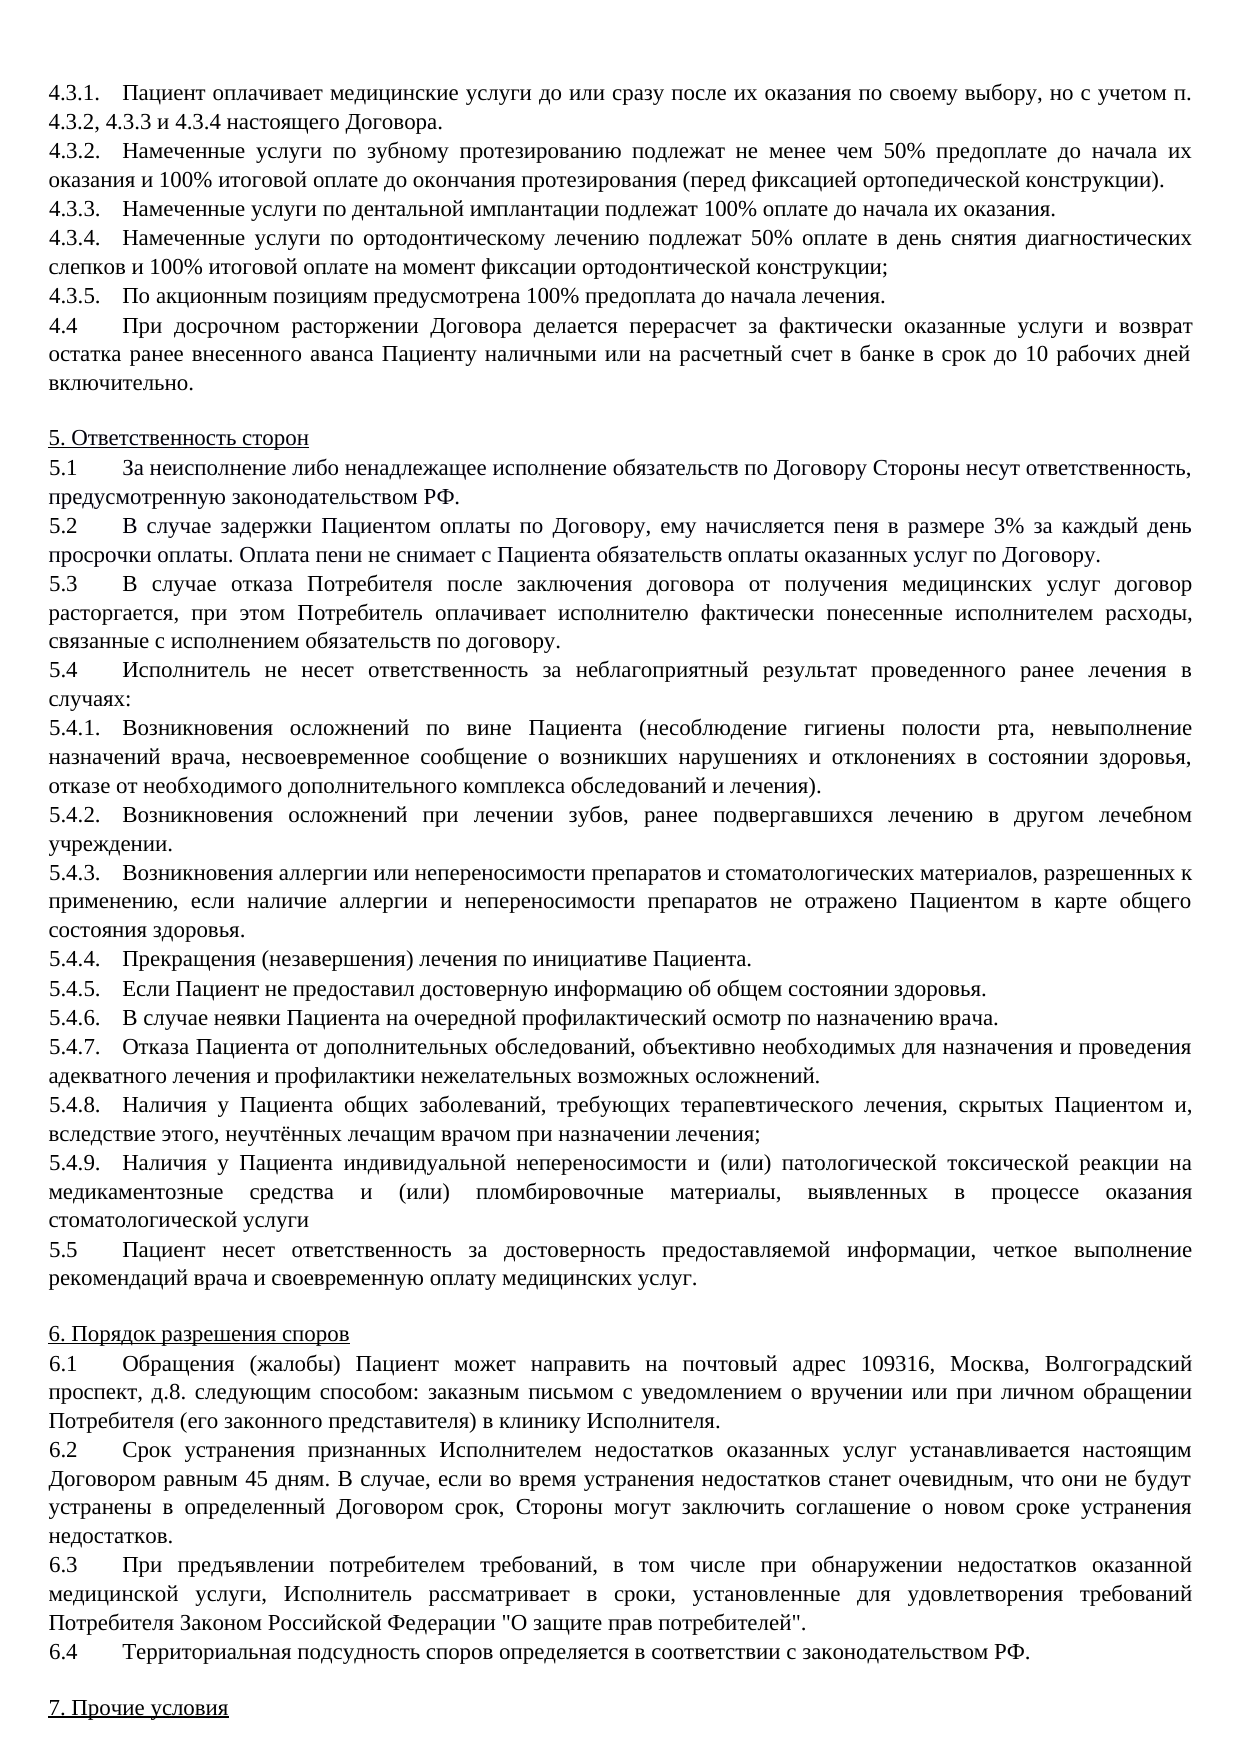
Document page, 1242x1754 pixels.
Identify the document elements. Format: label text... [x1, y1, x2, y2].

list Территориальная подсудность споров определяется в соответствии с законодательством РФ. [48, 1638, 1194, 1664]
list Пациент несет ответственность за достоверность предоставляемой информации, четкое выполнение рекомендаций врача и своевременную оплату медицинских услуг. [48, 1236, 1194, 1291]
list В случае неявки Пациента на очередной профилактический осмотр по назначению врача. [48, 1004, 1194, 1030]
list Возникновения осложнений при лечении зубов, ранее подвергавшихся лечению в другом лечебном учреждении. [48, 801, 1194, 856]
list Если Пациент не предоставил достоверную информацию об общем состоянии здоровья. [48, 975, 1194, 1001]
list Прочие условия [48, 1694, 1195, 1720]
list Наличия у Пациента общих заболеваний, требующих терапевтического лечения, скрытых Пациентом и, вследствие этого, неучтённых лечащим врачом при назначении лечения; [48, 1091, 1194, 1146]
list Наличия у Пациента индивидуальной непереносимости и (или) патологической токсической реакции на медикаментозные средства и (или) пломбировочные материалы, выявленных в процессе оказания стоматологической услуги [48, 1149, 1194, 1233]
list В случае отказа Потребителя после заключения договора от получения медицинских услуг договор расторгается, при этом Потребитель оплачивает исполнителю фактически понесенные исполнителем расходы, связанные с исполнением обязательств по договору. [48, 570, 1194, 654]
list Порядок разрешения споров [48, 1320, 1195, 1346]
list В случае задержки Пациентом оплаты по Договору, ему начисляется пеня в размере 3% за каждый день просрочки оплаты. Оплата пени не снимает с Пациента обязательств оплаты оказанных услуг по Договору. [48, 512, 1194, 567]
list Ответственность сторон [48, 424, 1195, 451]
list Прекращения (незавершения) лечения по инициативе Пациента. [48, 946, 1194, 972]
text 4.3.5. По акционным позициям предусмотрена 100% предоплата до начала лечения. [48, 282, 1194, 309]
text 4.3.4. Намеченные услуги по ортодонтическому лечению подлежат 50% оплате в день снятия диагностических слепков и 100% итоговой оплате на момент фиксации ортодонтической конструкции; [48, 224, 1194, 279]
list При предъявлении потребителем требований, в том числе при обнаружении недостатков оказанной медицинской услуги, Исполнитель рассматривает в сроки, установленные для удовлетворения требований Потребителя Законом Российской Федерации "О защите прав потребителей". [48, 1551, 1194, 1635]
list Возникновения осложнений по вине Пациента (несоблюдение гигиены полости рта, невыполнение назначений врача, несвоевременное сообщение о возникших нарушениях и отклонениях в состоянии здоровья, отказе от необходимого дополнительного комплекса обследований и лечения). [48, 714, 1194, 798]
list Возникновения аллергии или непереносимости препаратов и стоматологических материалов, разрешенных к применению, если наличие аллергии и непереносимости препаратов не отражено Пациентом в карте общего состояния здоровья. [48, 859, 1194, 943]
list Исполнитель не несет ответственность за неблагоприятный результат проведенного ранее лечения в случаях: [48, 657, 1194, 712]
list При досрочном расторжении Договора делается перерасчет за фактически оказанные услуги и возврат остатка ранее внесенного аванса Пациенту наличными или на расчетный счет в банке в срок до 10 рабочих дней включительно. [48, 312, 1194, 395]
list Отказа Пациента от дополнительных обследований, объективно необходимых для назначения и проведения адекватного лечения и профилактики нежелательных возможных осложнений. [48, 1033, 1194, 1088]
text 4.3.3. Намеченные услуги по дентальной имплантации подлежат 100% оплате до начала их оказания. [48, 195, 1194, 222]
list Обращения (жалобы) Пациент может направить на почтовый адрес 109316, Москва, Волгоградский проспект, д.8. следующим способом: заказным письмом с уведомлением о вручении или при личном обращении Потребителя (его законного представителя) в клинику Исполнителя. [48, 1349, 1194, 1433]
list За неисполнение либо ненадлежащее исполнение обязательств по Договору Стороны несут ответственность, предусмотренную законодательством РФ. [48, 454, 1194, 509]
text 4.3.2. Намеченные услуги по зубному протезированию подлежат не менее чем 50% предоплате до начала их оказания и 100% итоговой оплате до окончания протезирования (перед фиксацией ортопедической конструкции). [48, 137, 1194, 192]
list Срок устранения признанных Исполнителем недостатков оказанных услуг устанавливается настоящим Договором равным 45 дням. В случае, если во время устранения недостатков станет очевидным, что они не будут устранены в определенный Договором срок, Стороны могут заключить соглашение о новом сроке устранения недостатков. [48, 1436, 1194, 1548]
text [48, 79, 1194, 134]
